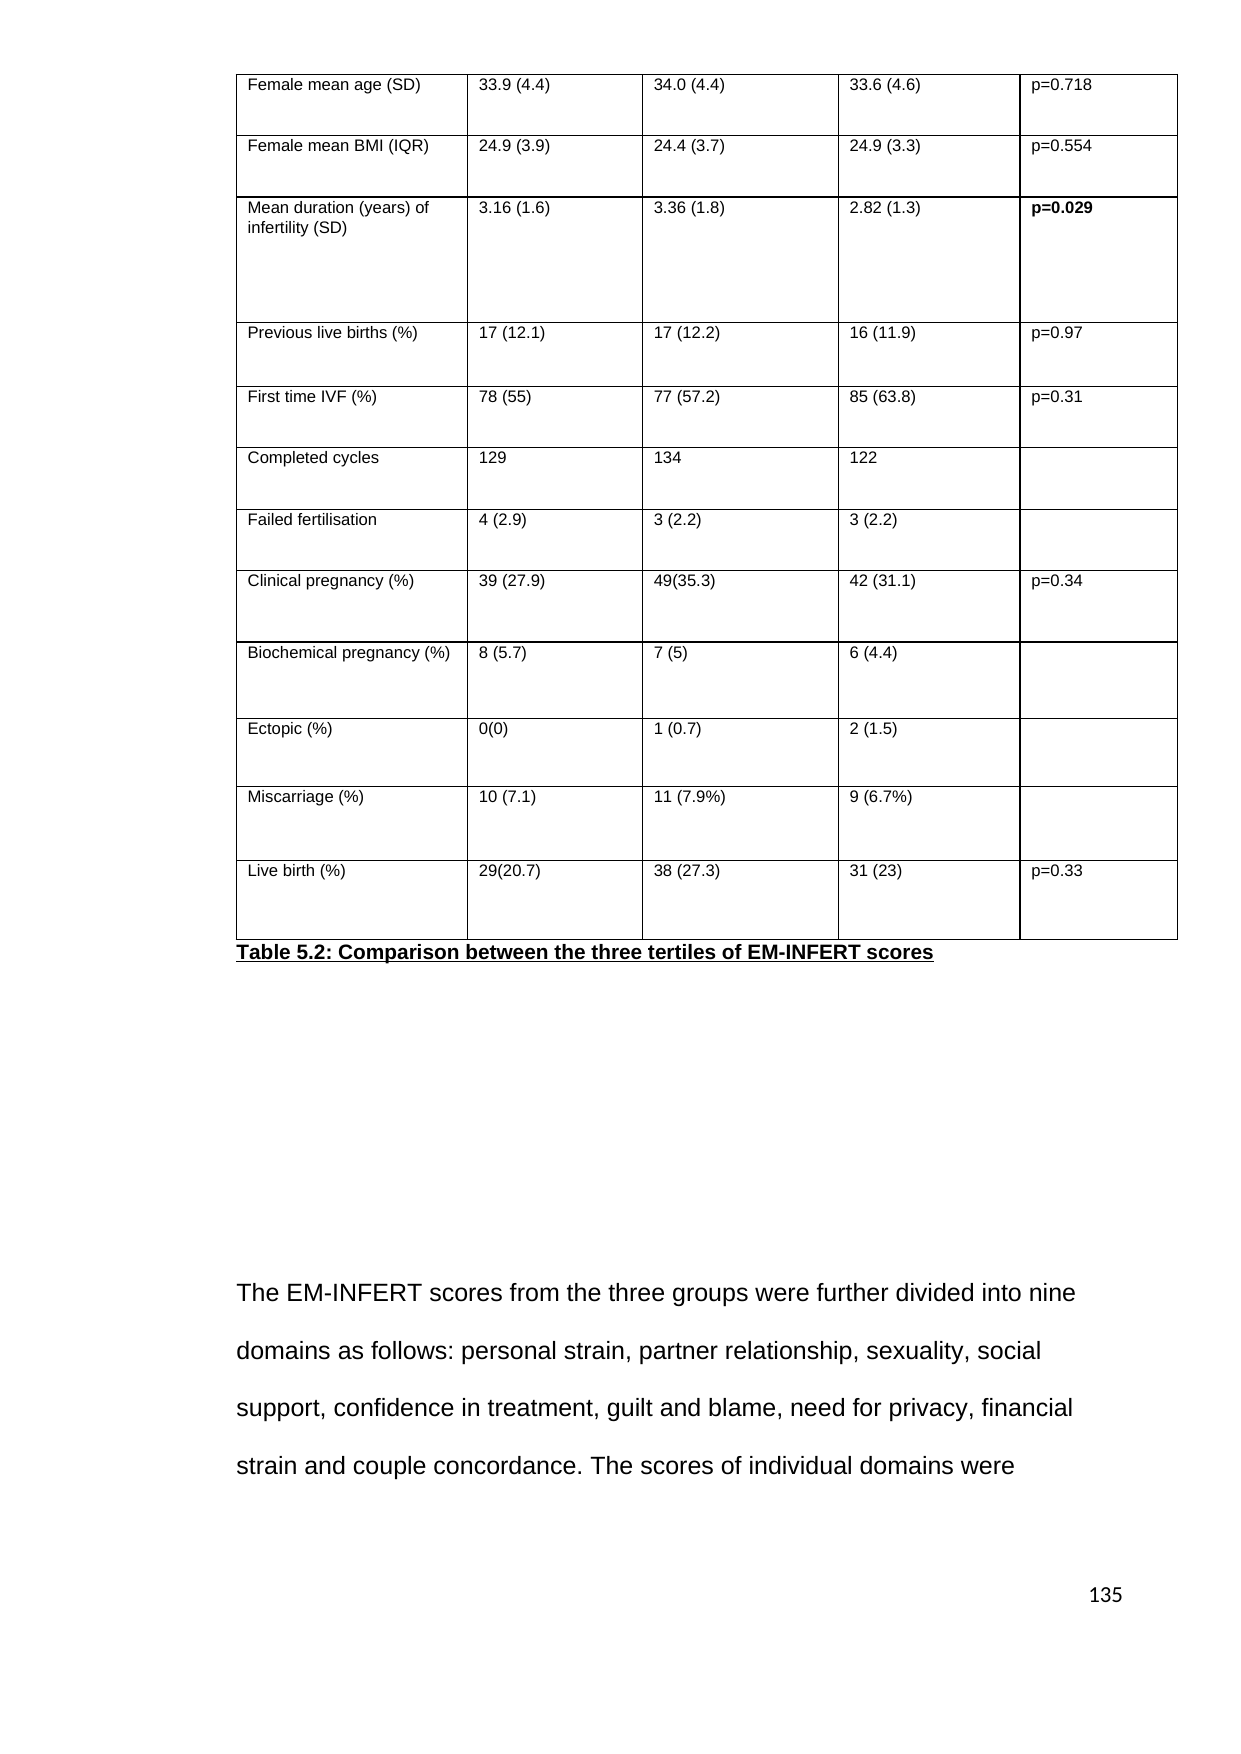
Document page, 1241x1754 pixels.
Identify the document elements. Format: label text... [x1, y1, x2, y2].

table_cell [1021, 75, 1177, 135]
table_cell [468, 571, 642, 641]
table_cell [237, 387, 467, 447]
text Table 5.2: Comparison between the three tertiles of EM-INFERT scores [236, 940, 1123, 963]
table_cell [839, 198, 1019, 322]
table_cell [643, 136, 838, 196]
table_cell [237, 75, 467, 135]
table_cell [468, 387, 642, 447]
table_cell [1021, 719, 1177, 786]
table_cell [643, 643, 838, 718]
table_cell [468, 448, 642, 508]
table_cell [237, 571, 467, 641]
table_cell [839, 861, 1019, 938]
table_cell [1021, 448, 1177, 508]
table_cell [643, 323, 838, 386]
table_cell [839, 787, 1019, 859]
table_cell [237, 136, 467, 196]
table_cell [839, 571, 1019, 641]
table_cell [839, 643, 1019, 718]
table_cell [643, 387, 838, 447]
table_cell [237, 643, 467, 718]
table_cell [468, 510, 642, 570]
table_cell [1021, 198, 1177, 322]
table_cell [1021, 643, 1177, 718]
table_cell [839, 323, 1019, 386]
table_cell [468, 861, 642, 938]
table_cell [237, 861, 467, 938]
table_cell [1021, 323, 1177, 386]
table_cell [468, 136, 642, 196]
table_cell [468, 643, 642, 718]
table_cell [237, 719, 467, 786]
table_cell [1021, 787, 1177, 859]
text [236, 1278, 1123, 1480]
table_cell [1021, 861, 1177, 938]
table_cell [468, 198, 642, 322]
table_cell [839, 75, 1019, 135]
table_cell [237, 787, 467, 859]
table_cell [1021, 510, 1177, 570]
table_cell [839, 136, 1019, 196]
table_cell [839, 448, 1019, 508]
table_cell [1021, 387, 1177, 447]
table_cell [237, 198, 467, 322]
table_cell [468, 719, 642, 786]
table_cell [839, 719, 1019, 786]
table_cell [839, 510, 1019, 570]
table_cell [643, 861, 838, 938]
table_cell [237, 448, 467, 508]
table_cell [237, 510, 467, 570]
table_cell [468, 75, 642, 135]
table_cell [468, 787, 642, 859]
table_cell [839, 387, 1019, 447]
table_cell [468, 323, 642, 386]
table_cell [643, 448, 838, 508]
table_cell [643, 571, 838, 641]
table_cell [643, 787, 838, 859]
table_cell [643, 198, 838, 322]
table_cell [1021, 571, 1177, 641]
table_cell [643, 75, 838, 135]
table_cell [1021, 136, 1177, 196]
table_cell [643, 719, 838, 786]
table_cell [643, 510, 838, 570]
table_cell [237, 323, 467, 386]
